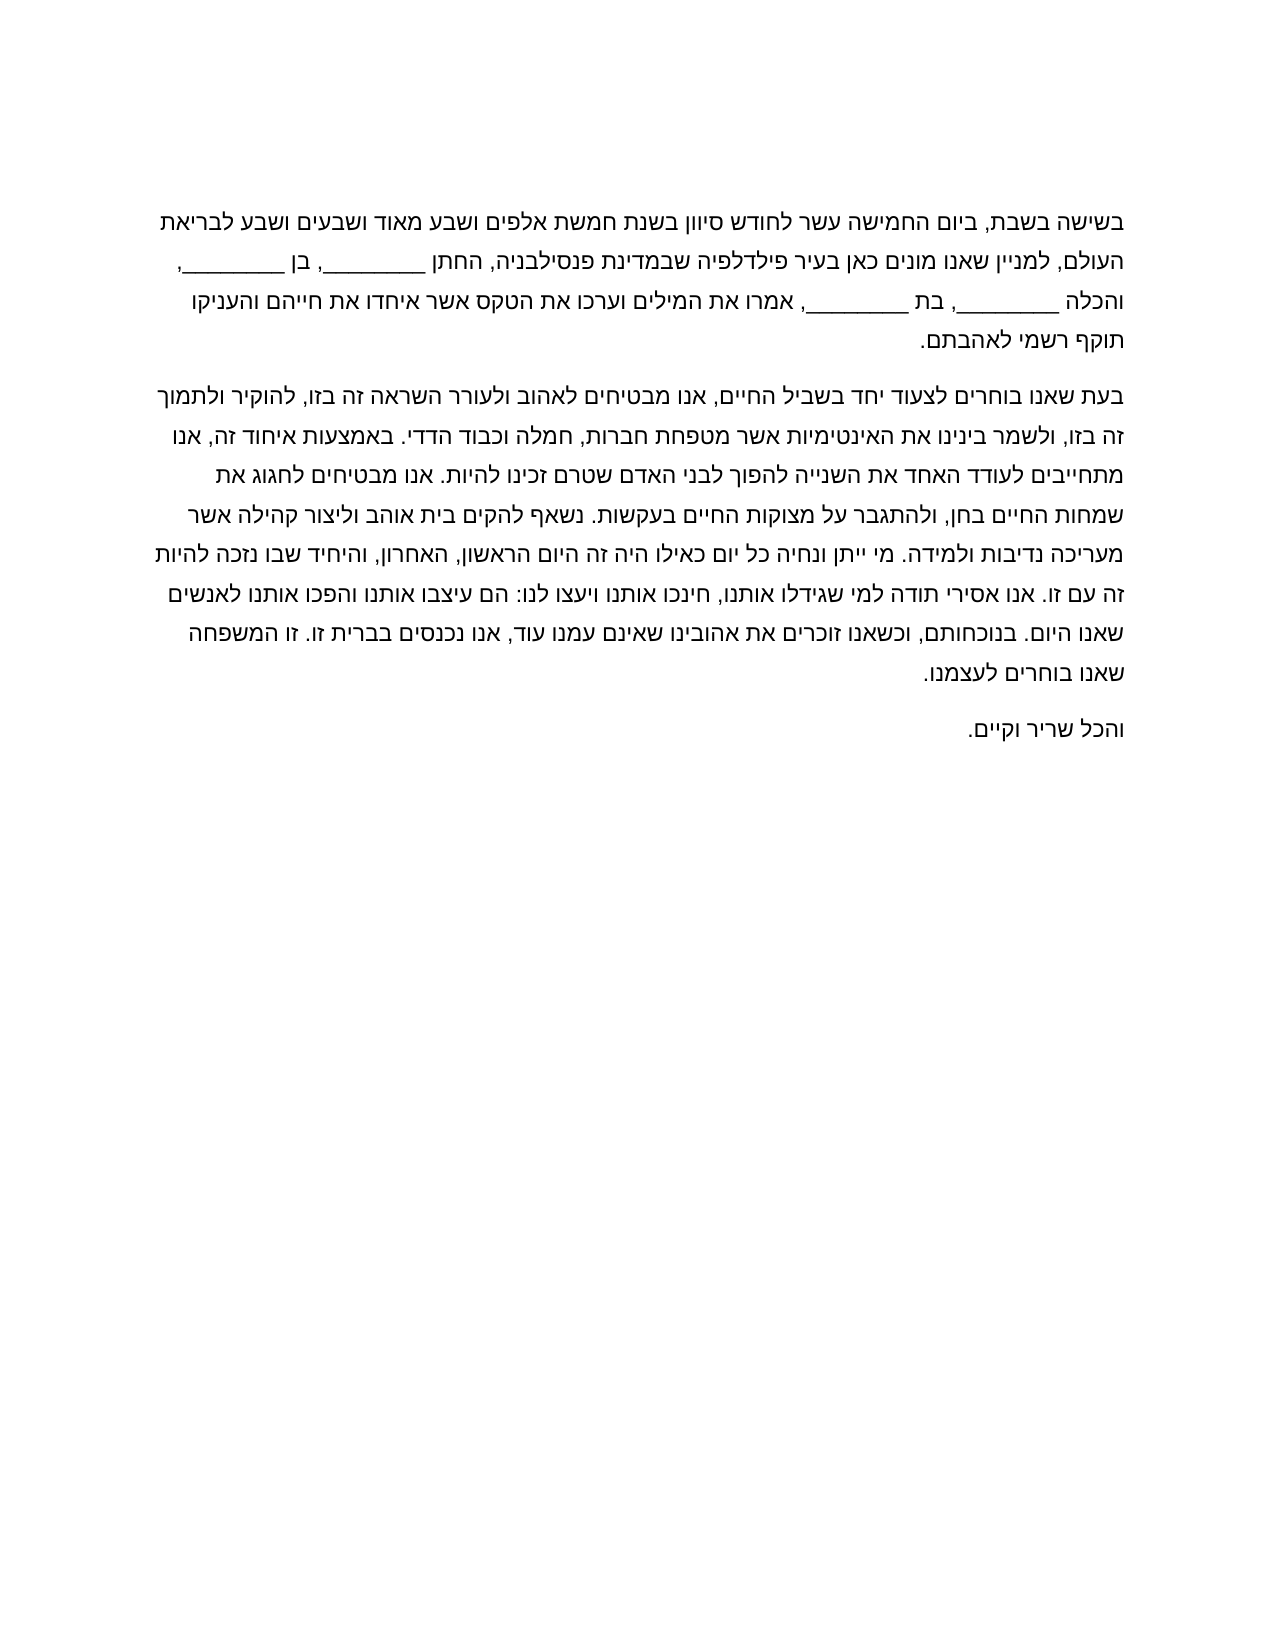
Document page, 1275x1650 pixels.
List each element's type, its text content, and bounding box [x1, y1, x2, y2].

text בשישה בשבת, ביום החמישה עשר לחודש סיוון בשנת חמשת אלפים ושבע מאוד ושבעים ושבע לבריאת העולם, למניין שאנו מונים כאן בעיר פילדלפיה שבמדינת פנסילבניה, החתן ________, בן ________, והכלה ________, בת ________, אמרו את המילים וערכו את הטקס אשר איחדו את חייהם והעניקו תוקף רשמי לאהבתם. [150, 209, 1125, 353]
text בעת שאנו בוחרים לצעוד יחד בשביל החיים, אנו מבטיחים לאהוב ולעורר השראה זה בזו, להוקיר ולתמוך זה בזו, ולשמר בינינו את האינטימיות אשר מטפחת חברות, חמלה וכבוד הדדי. באמצעות איחוד זה, אנו מתחייבים לעודד האחד את השנייה להפוך לבני האדם שטרם זכינו להיות. אנו מבטיחים לחגוג את שמחות החיים בחן, ולהתגבר על מצוקות החיים בעקשות. נשאף להקים בית אוהב וליצור קהילה אשר מעריכה נדיבות ולמידה. מי ייתן ונחיה כל יום כאילו היה זה היום הראשון, האחרון, והיחיד שבו נזכה להיות זה עם זו. אנו אסירי תודה למי שגידלו אותנו, חינכו אותנו ויעצו לנו: הם עיצבו אותנו והפכו אותנו לאנשים שאנו היום. בנוכחותם, וכשאנו זוכרים את אהובינו שאינם עמנו עוד, אנו נכנסים בברית זו. זו המשפחה שאנו בוחרים לעצמנו. [150, 383, 1125, 686]
text והכל שריר וקיים. [150, 716, 1125, 742]
